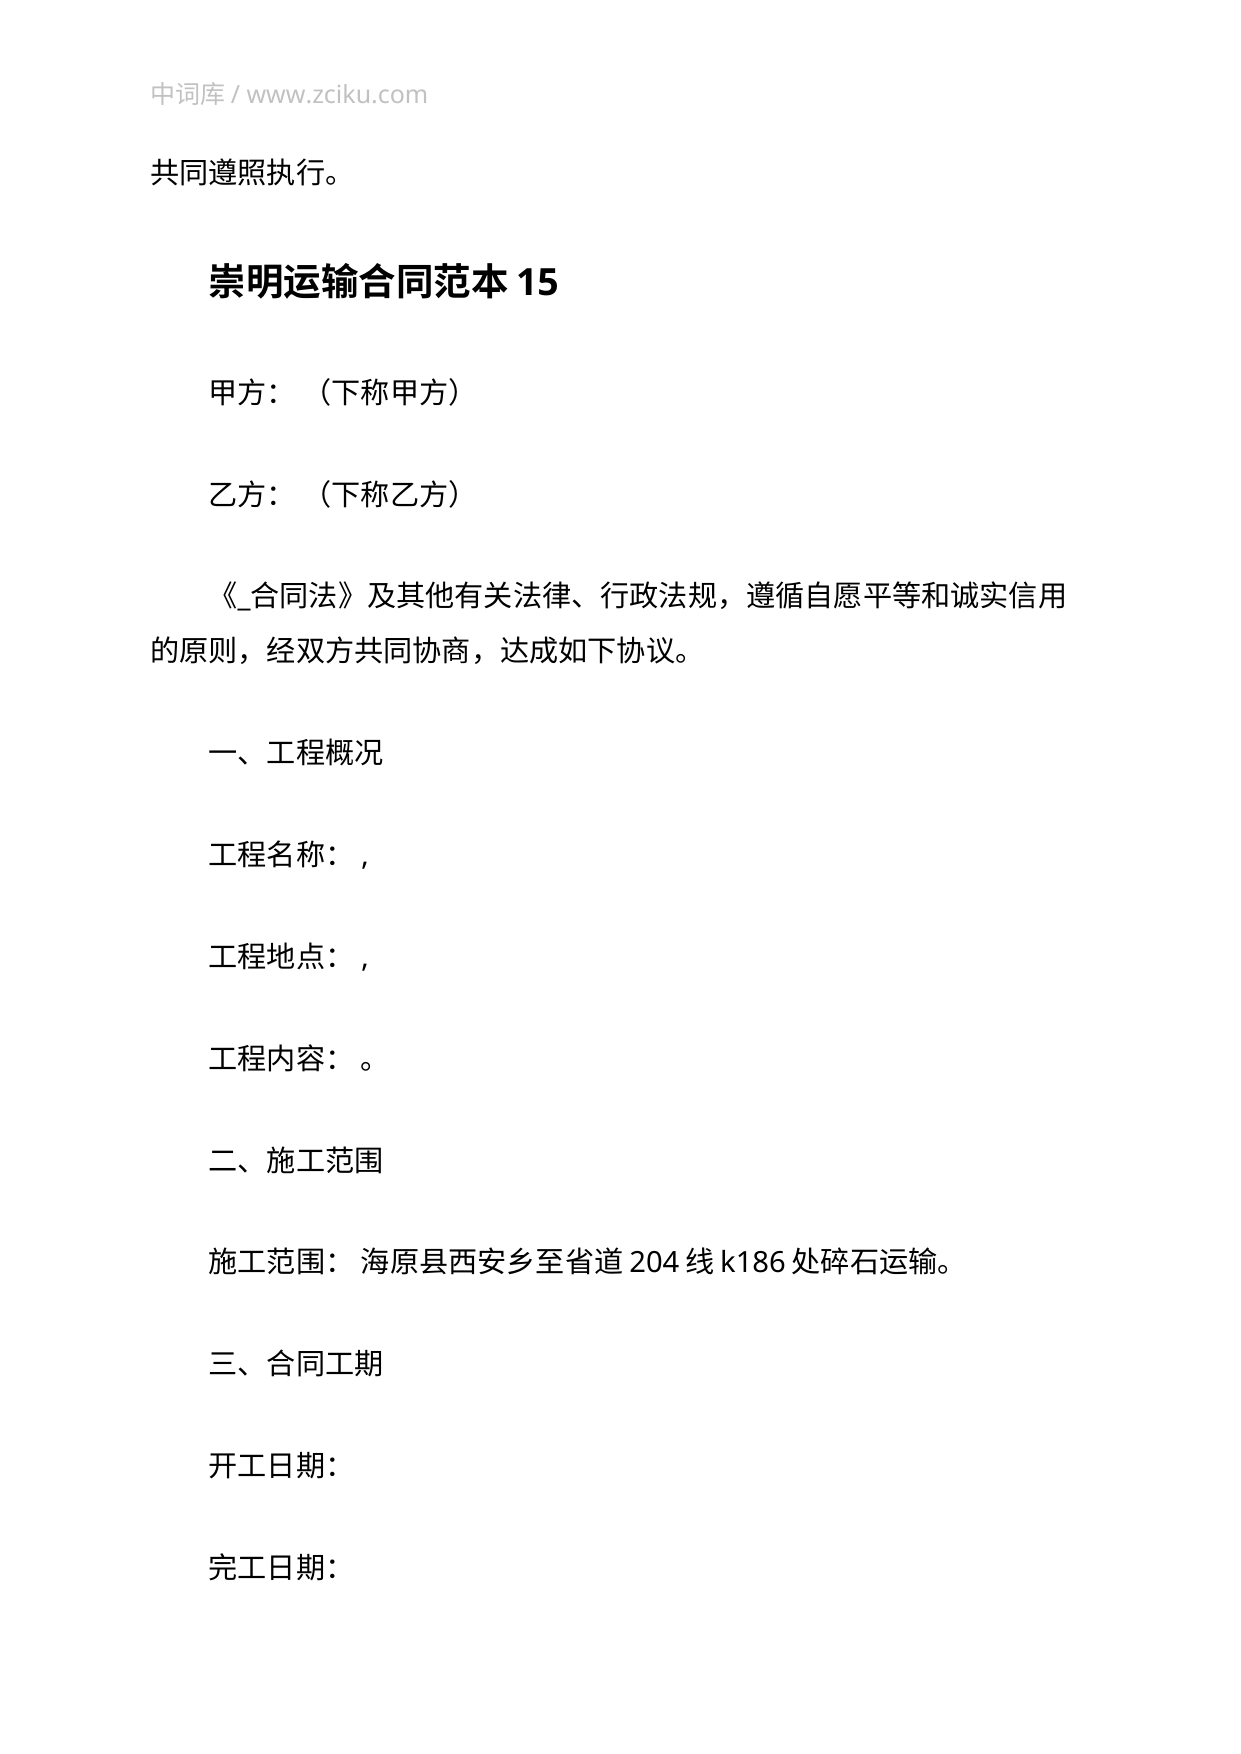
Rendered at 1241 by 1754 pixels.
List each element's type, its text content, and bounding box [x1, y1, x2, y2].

text 崇明运输合同范本15 [150, 252, 1090, 306]
text 二、施工范围 [150, 1137, 1090, 1179]
text 开工日期： [150, 1443, 1090, 1485]
text 工程地点： , [150, 933, 1090, 976]
text 甲方： （下称甲方） [150, 369, 1090, 412]
text 三、合同工期 [150, 1341, 1090, 1383]
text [150, 150, 1090, 192]
text 工程内容： 。 [150, 1035, 1090, 1078]
text 工程名称： , [150, 831, 1090, 874]
text 完工日期： [150, 1544, 1090, 1587]
text 乙方： （下称乙方） [150, 471, 1090, 513]
text 《_合同法》及其他有关法律、行政法规，遵循自愿平等和诚实信用的原则，经双方共同协商，达成如下协议。 [150, 573, 1090, 670]
text 一、工程概况 [150, 730, 1090, 772]
text 施工范围： 海原县西安乡至省道204线k186处碎石运输。 [150, 1239, 1090, 1281]
